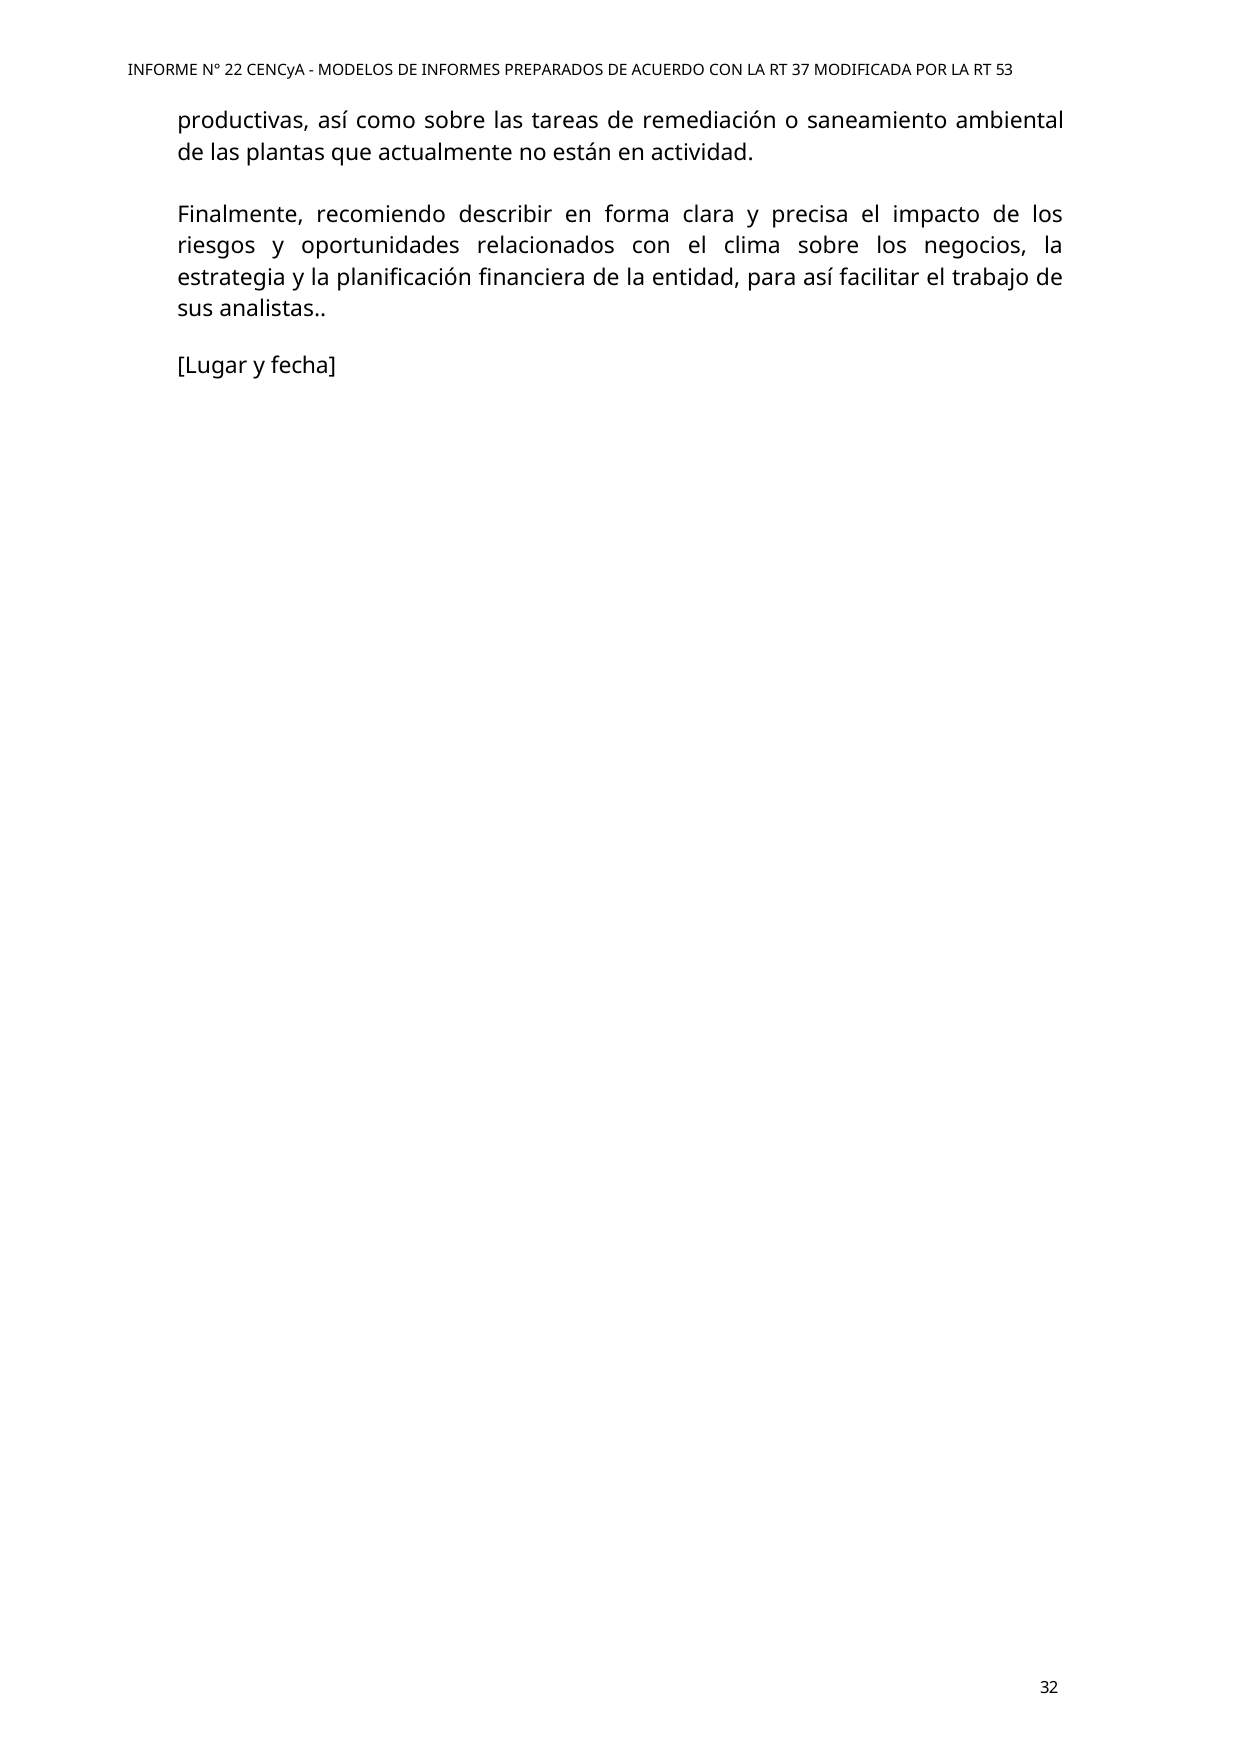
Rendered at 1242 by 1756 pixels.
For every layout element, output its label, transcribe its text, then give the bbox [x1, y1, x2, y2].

text Finalmente, recomiendo describir en forma clara y precisa el impacto de los riesgos y oportunidades relacionados con el clima sobre los negocios, la estrategia y la planificación financiera de la entidad, para así facilitar el trabajo de sus analistas.. [177, 198, 1064, 323]
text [177, 104, 1065, 167]
text [Lugar y fecha] [177, 349, 1077, 380]
